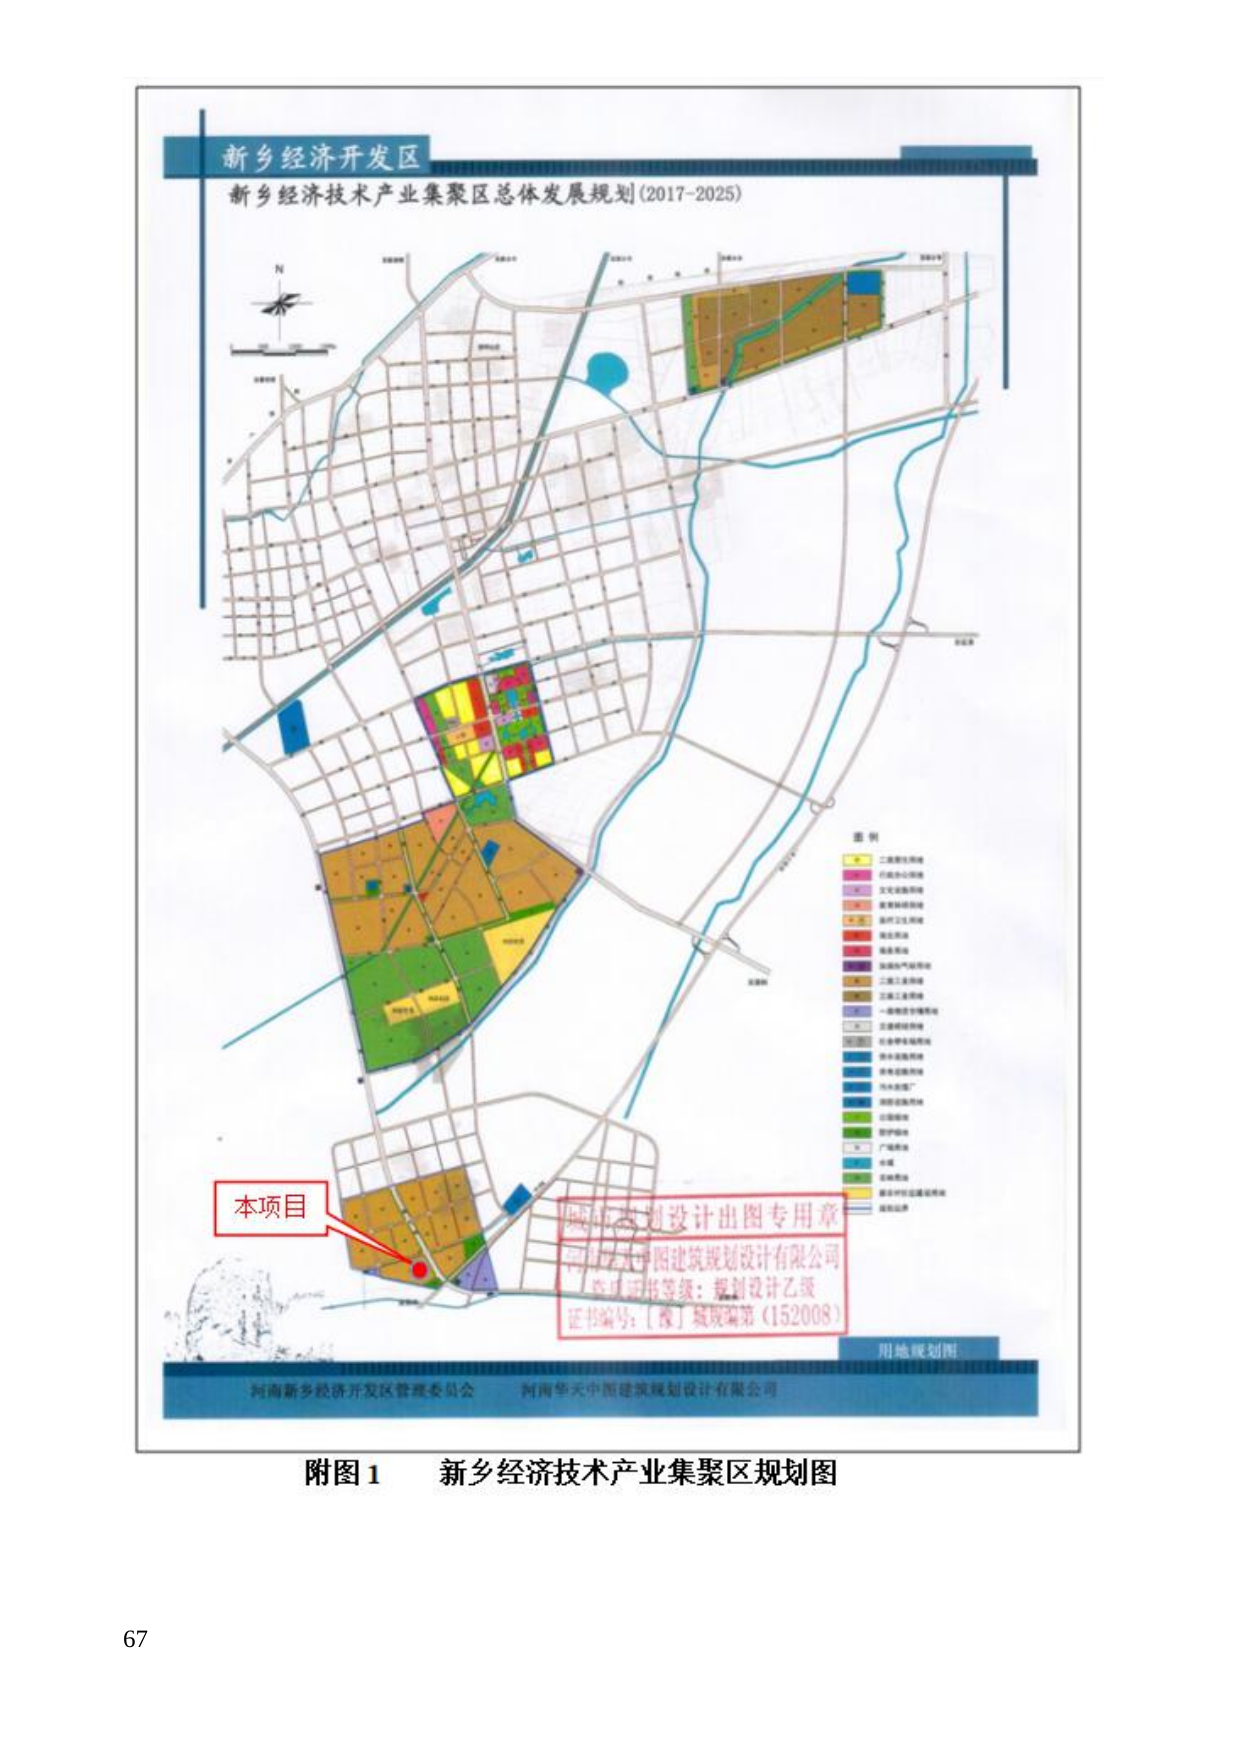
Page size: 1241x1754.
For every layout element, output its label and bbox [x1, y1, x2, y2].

picture [122, 77, 1104, 1506]
